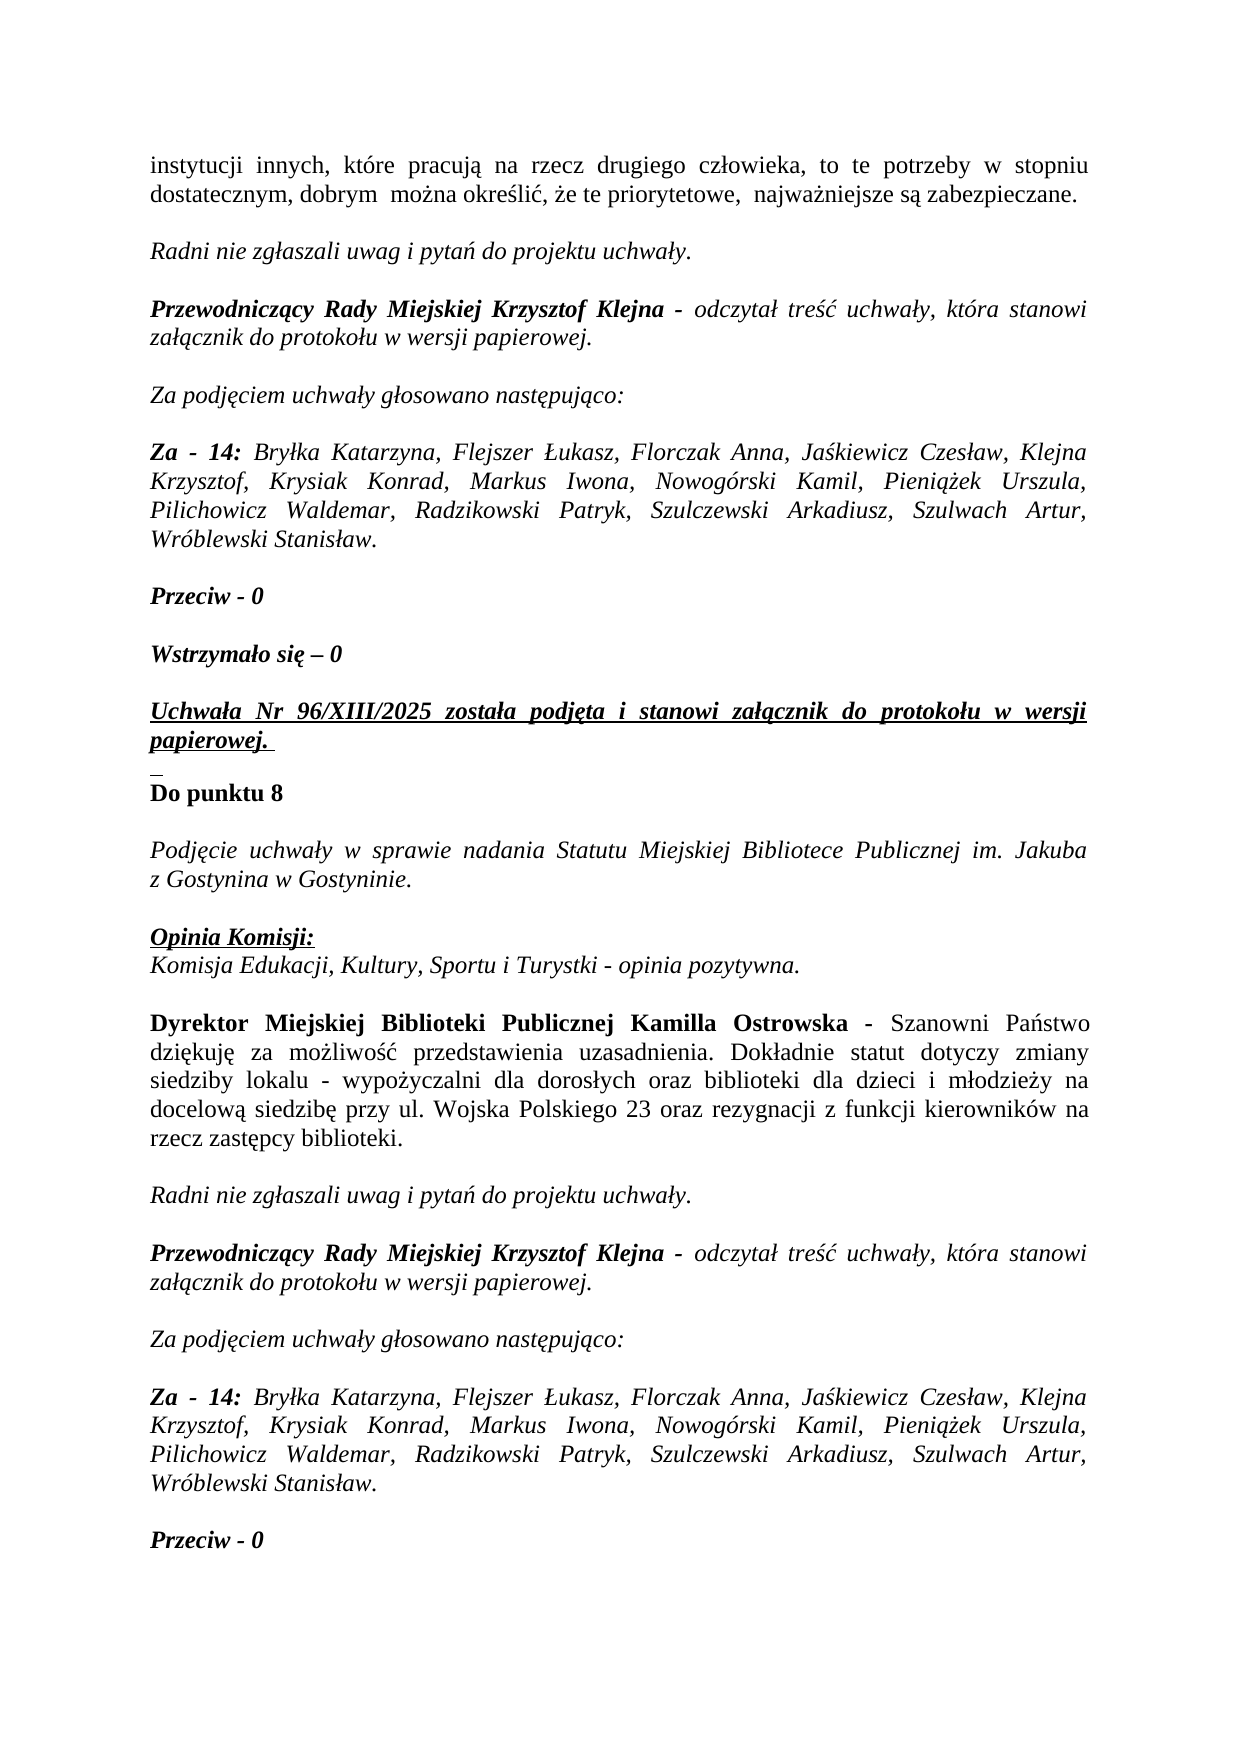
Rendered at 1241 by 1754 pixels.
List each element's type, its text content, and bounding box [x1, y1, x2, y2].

text Podjęcie uchwały w sprawie nadania Statutu Miejskiej Bibliotece Publicznej im. Jakuba z Gostynina w Gostyninie. [150, 835, 1090, 893]
text Radni nie zgłaszali uwag i pytań do projektu uchwały. [150, 236, 1090, 265]
text Dyrektor Miejskiej Biblioteki Publicznej Kamilla Ostrowska - Szanowni Państwo dziękuję za możliwość przedstawienia uzasadnienia. Dokładnie statut dotyczy zmiany siedziby lokalu - wypożyczalni dla dorosłych oraz biblioteki dla dzieci i młodzieży na docelową siedzibę przy ul. Wojska Polskiego 23 oraz rezygnacji z funkcji kierowników na rzecz zastępcy biblioteki. [150, 1008, 1090, 1152]
text Przewodniczący Rady Miejskiej Krzysztof Klejna - odczytał treść uchwały, która stanowi załącznik do protokołu w wersji papierowej. [150, 1238, 1090, 1295]
text Za podjęciem uchwały głosowano następująco: [150, 1324, 1090, 1353]
text Komisja Edukacji, Kultury, Sportu i Turystki - opinia pozytywna. [150, 950, 1090, 979]
text Opinia Komisji: [150, 922, 1090, 950]
text Radni nie zgłaszali uwag i pytań do projektu uchwały. [150, 1180, 1090, 1209]
text Przeciw - 0 [150, 581, 1090, 610]
text Wstrzymało się – 0 [150, 639, 1090, 667]
text Przeciw - 0 [150, 1525, 1090, 1554]
text Do punktu 8 [150, 778, 1090, 807]
text Za podjęciem uchwały głosowano następująco: [150, 380, 1090, 409]
text Uchwała Nr 96/XIII/2025 została podjęta i stanowi załącznik do protokołu w wersji papierowej. [150, 696, 1090, 754]
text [150, 150, 1090, 207]
text Za - 14: Bryłka Katarzyna, Flejszer Łukasz, Florczak Anna, Jaśkiewicz Czesław, Klejna Krzysztof, Krysiak Konrad, Markus Iwona, Nowogórski Kamil, Pieniążek Urszula, Pilichowicz Waldemar, Radzikowski Patryk, Szulczewski Arkadiusz, Szulwach Artur, Wróblewski Stanisław. [150, 437, 1090, 552]
text Za - 14: Bryłka Katarzyna, Flejszer Łukasz, Florczak Anna, Jaśkiewicz Czesław, Klejna Krzysztof, Krysiak Konrad, Markus Iwona, Nowogórski Kamil, Pieniążek Urszula, Pilichowicz Waldemar, Radzikowski Patryk, Szulczewski Arkadiusz, Szulwach Artur, Wróblewski Stanisław. [150, 1382, 1090, 1497]
text Przewodniczący Rady Miejskiej Krzysztof Klejna - odczytał treść uchwały, która stanowi załącznik do protokołu w wersji papierowej. [150, 294, 1090, 351]
